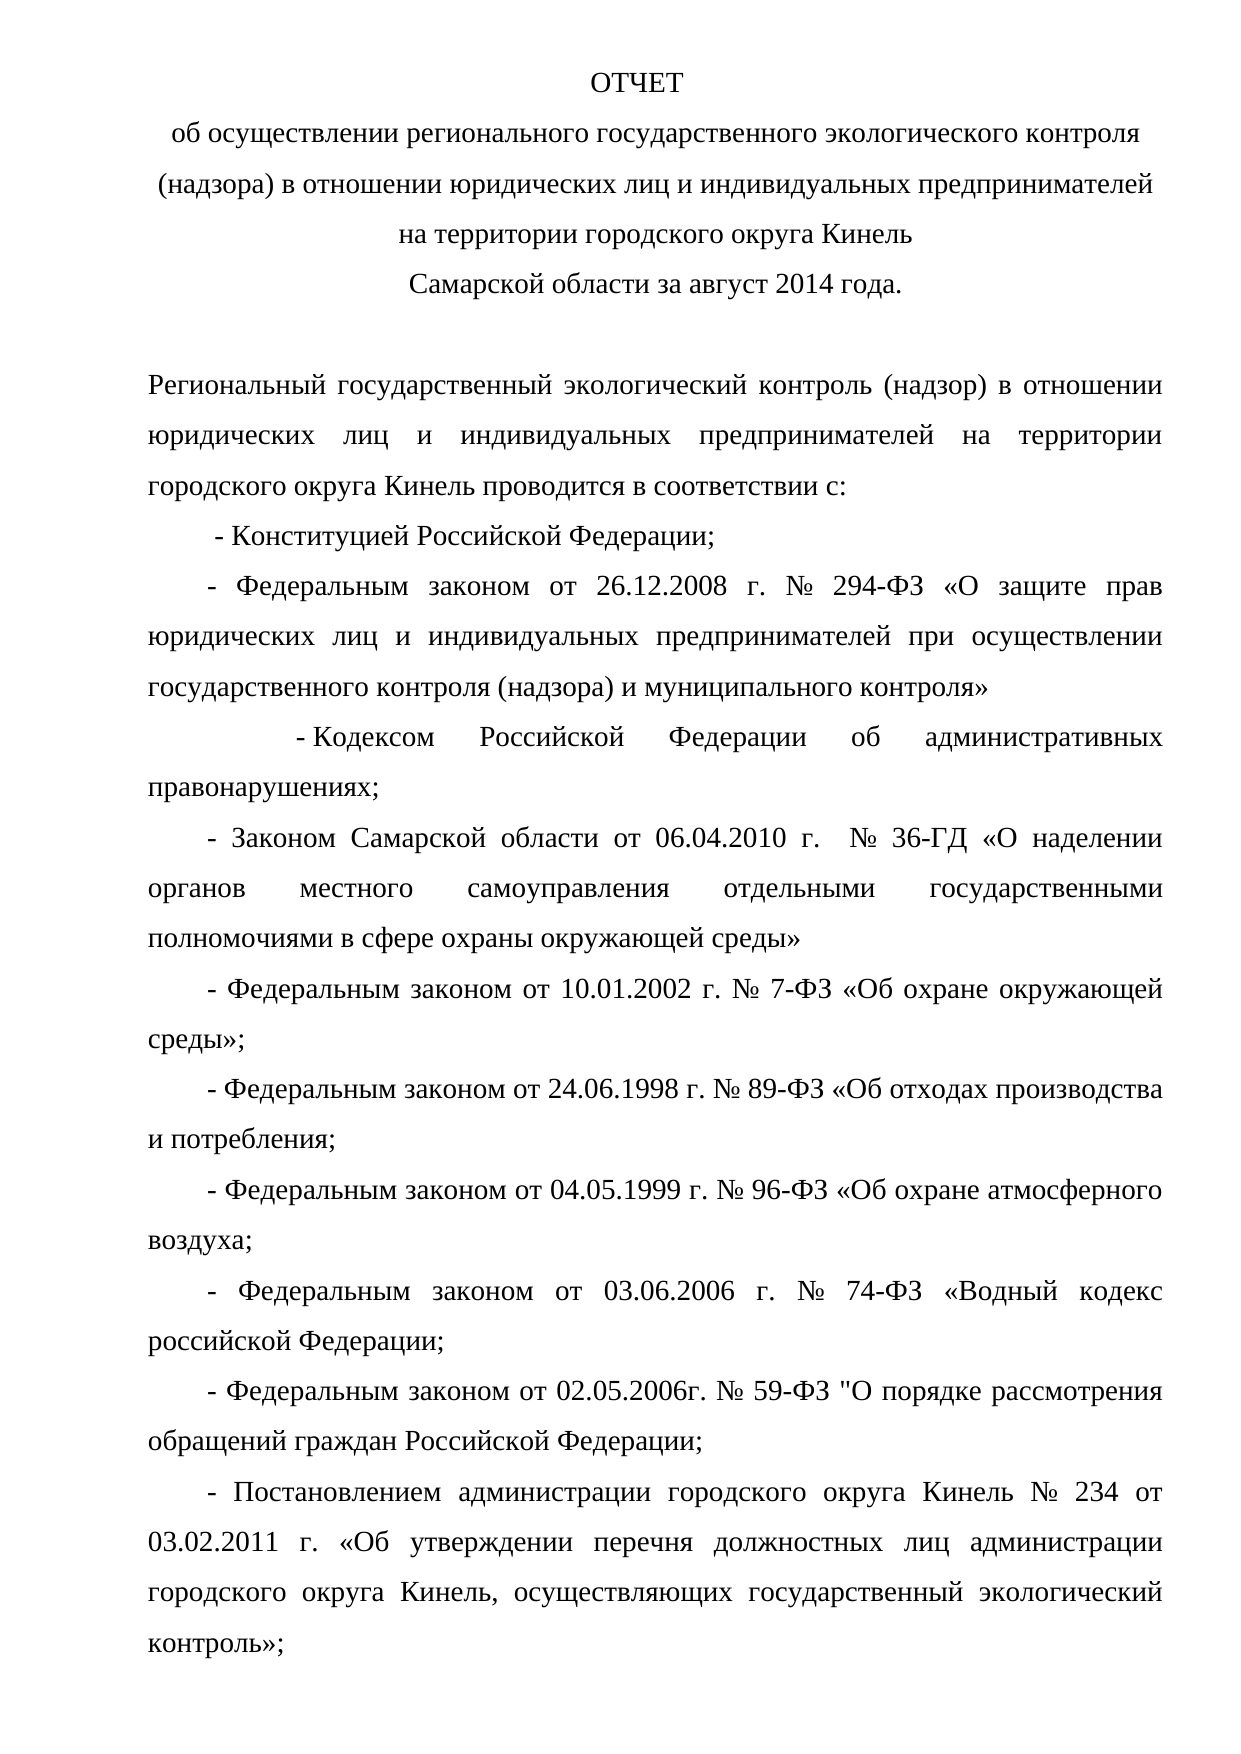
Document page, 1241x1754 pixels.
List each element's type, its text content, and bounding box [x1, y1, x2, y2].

text - Федеральным законом от 24.06.1998 г. № 89-ФЗ «Об отходах производства и потребления; [148, 1071, 1163, 1155]
text - Законом Самарской области от 06.04.2010 г. № 36-ГД «О наделении органов местного самоуправления отдельными государственными полномочиями в сфере охраны окружающей среды» [148, 820, 1163, 954]
text Отчет [515, 65, 1163, 99]
text об осуществлении регионального государственного экологического контроля (надзора) в отношении юридических лиц и индивидуальных предпринимателей на территории городского округа Кинель [148, 115, 1163, 249]
text - Федеральным законом от 02.05.2006г. № 59-ФЗ "О порядке рассмотрения обращений граждан Российской Федерации; [148, 1373, 1163, 1457]
text - Постановлением администрации городского округа Кинель № 234 от 03.02.2011 г. «Об утверждении перечня должностных лиц администрации городского округа Кинель, осуществляющих государственный экологический контроль»; [148, 1474, 1163, 1658]
text - Федеральным законом от 04.05.1999 г. № 96-ФЗ «Об охране атмосферного воздуха; [148, 1172, 1163, 1256]
text - Конституцией Российской Федерации; [148, 518, 1163, 551]
text - Федеральным законом от 26.12.2008 г. № 294-ФЗ «О защите прав юридических лиц и индивидуальных предпринимателей при осуществлении государственного контроля (надзора) и муниципального контроля» [148, 568, 1163, 702]
text - Федеральным законом от 10.01.2002 г. № 7-ФЗ «Об охране окружающей среды»; [148, 971, 1163, 1054]
text Самарской области за август 2014 года. [148, 266, 1163, 300]
text - Федеральным законом от 03.06.2006 г. № 74-ФЗ «Водный кодекс российской Федерации; [148, 1273, 1163, 1356]
text Региональный государственный экологический контроль (надзор) в отношении юридических лиц и индивидуальных предпринимателей на территории городского округа Кинель проводится в соответствии с: [148, 367, 1163, 501]
text - Кодексом Российской Федерации об административных правонарушениях; [148, 719, 1163, 803]
